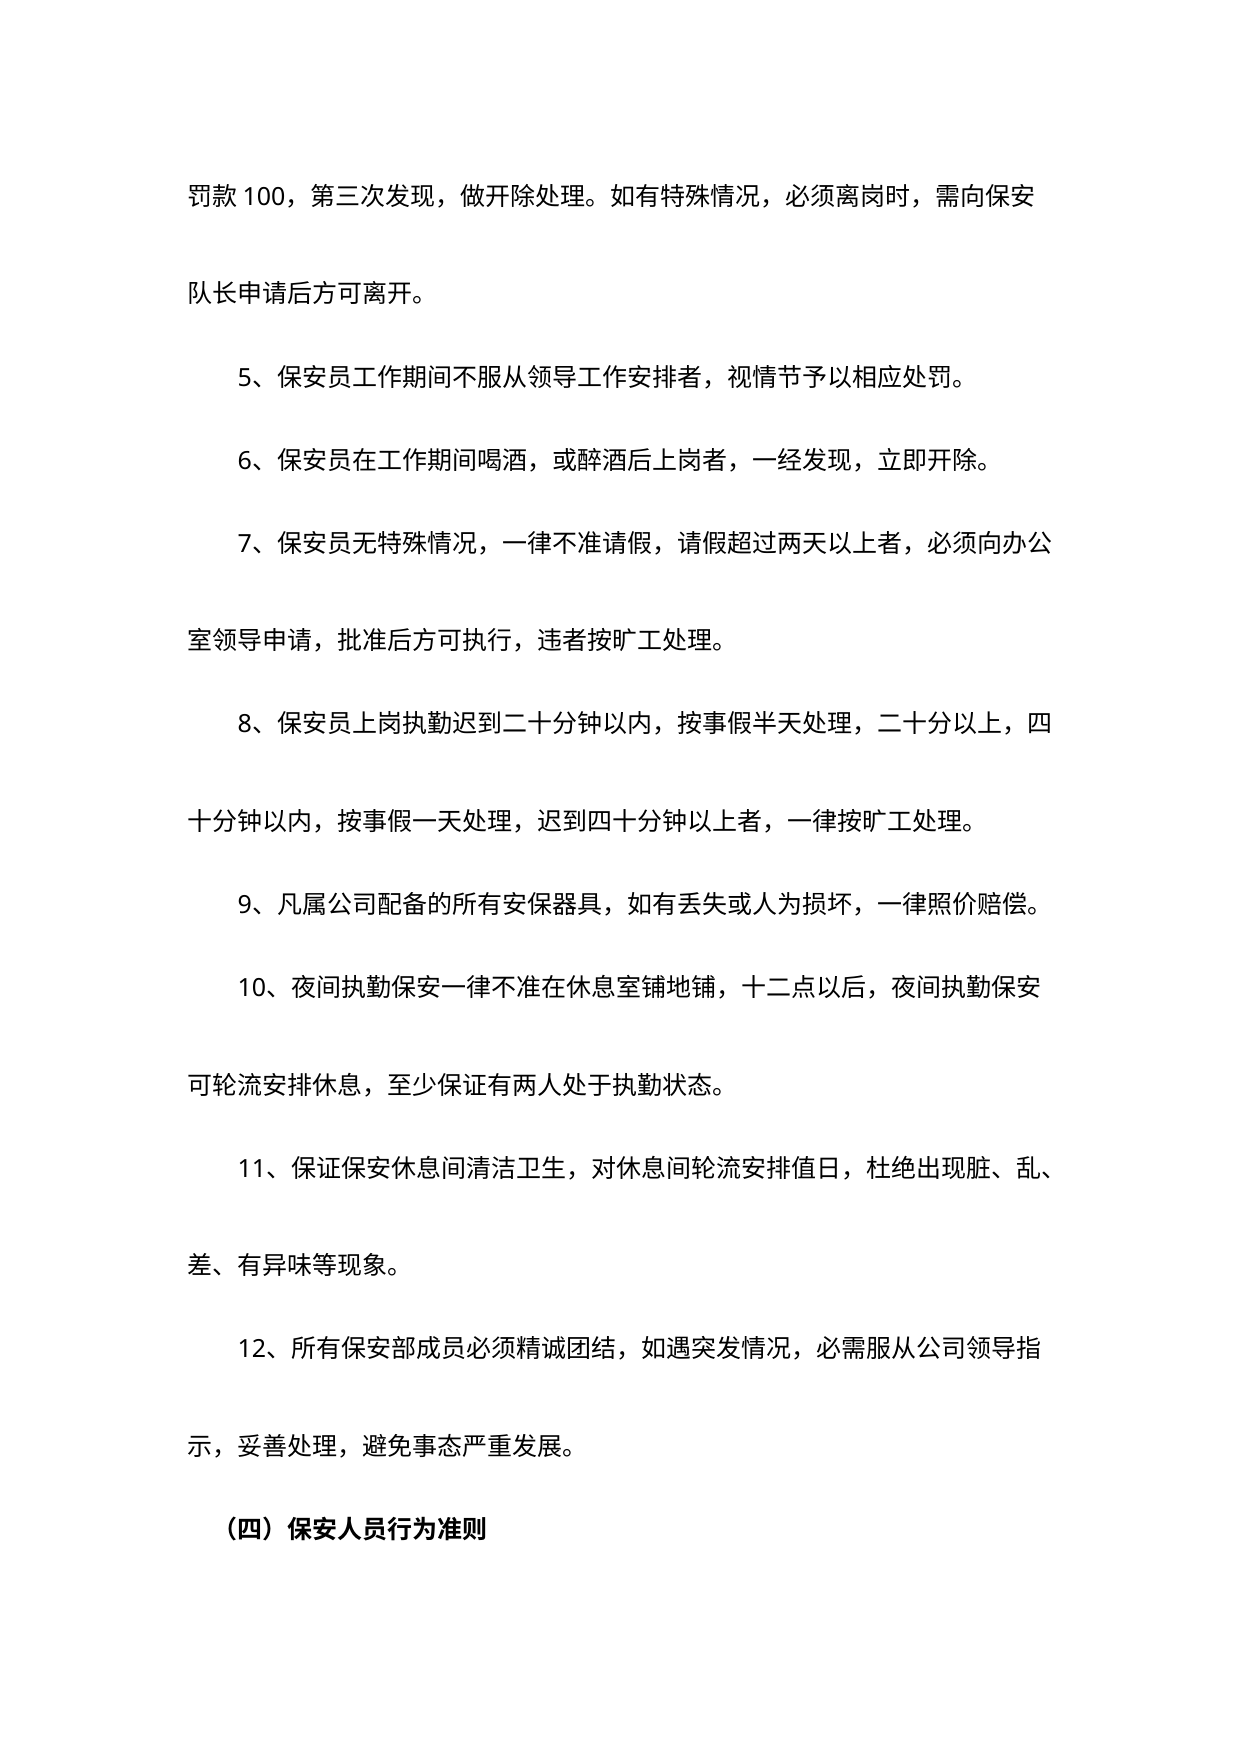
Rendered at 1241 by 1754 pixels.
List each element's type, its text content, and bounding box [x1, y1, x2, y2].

text （1）干净、整洁，没有异味 [187, 1481, 1053, 1546]
text 仪容仪表 [187, 1314, 1053, 1379]
text 6、保安员在工作期间喝酒，或醉酒后上岗者，一经发现，立即开除。 [187, 162, 1053, 227]
text 8、保安员上岗执勤迟到二十分钟以内，按事假半天处理，二十分以上，四十分钟以内，按事假一天处理，迟到四十分钟以上者，一律按旷工处理。 [187, 426, 1053, 588]
text 7、保安员无特殊情况，一律不准请假，请假超过两天以上者，必须向办公室领导申请，批准后方可执行，违者按旷工处理。 [187, 245, 1053, 408]
text 9、凡属公司配备的所有安保器具，如有丢失或人为损坏，一律照价赔偿。 [187, 606, 1053, 671]
text （四）保安人员行为准则 [187, 1231, 1053, 1296]
text 11、保证保安休息间清洁卫生，对休息间轮流安排值日，杜绝出现脏、乱、差、有异味等现象。 [187, 870, 1053, 1033]
text 12、所有保安部成员必须精诚团结，如遇突发情况，必需服从公司领导指示，妥善处理，避免事态严重发展。 [187, 1051, 1053, 1213]
text 10、夜间执勤保安一律不准在休息室铺地铺，十二点以后，夜间执勤保安可轮流安排休息，至少保证有两人处于执勤状态。 [187, 689, 1053, 852]
text 1.仪表： [187, 1398, 1053, 1463]
